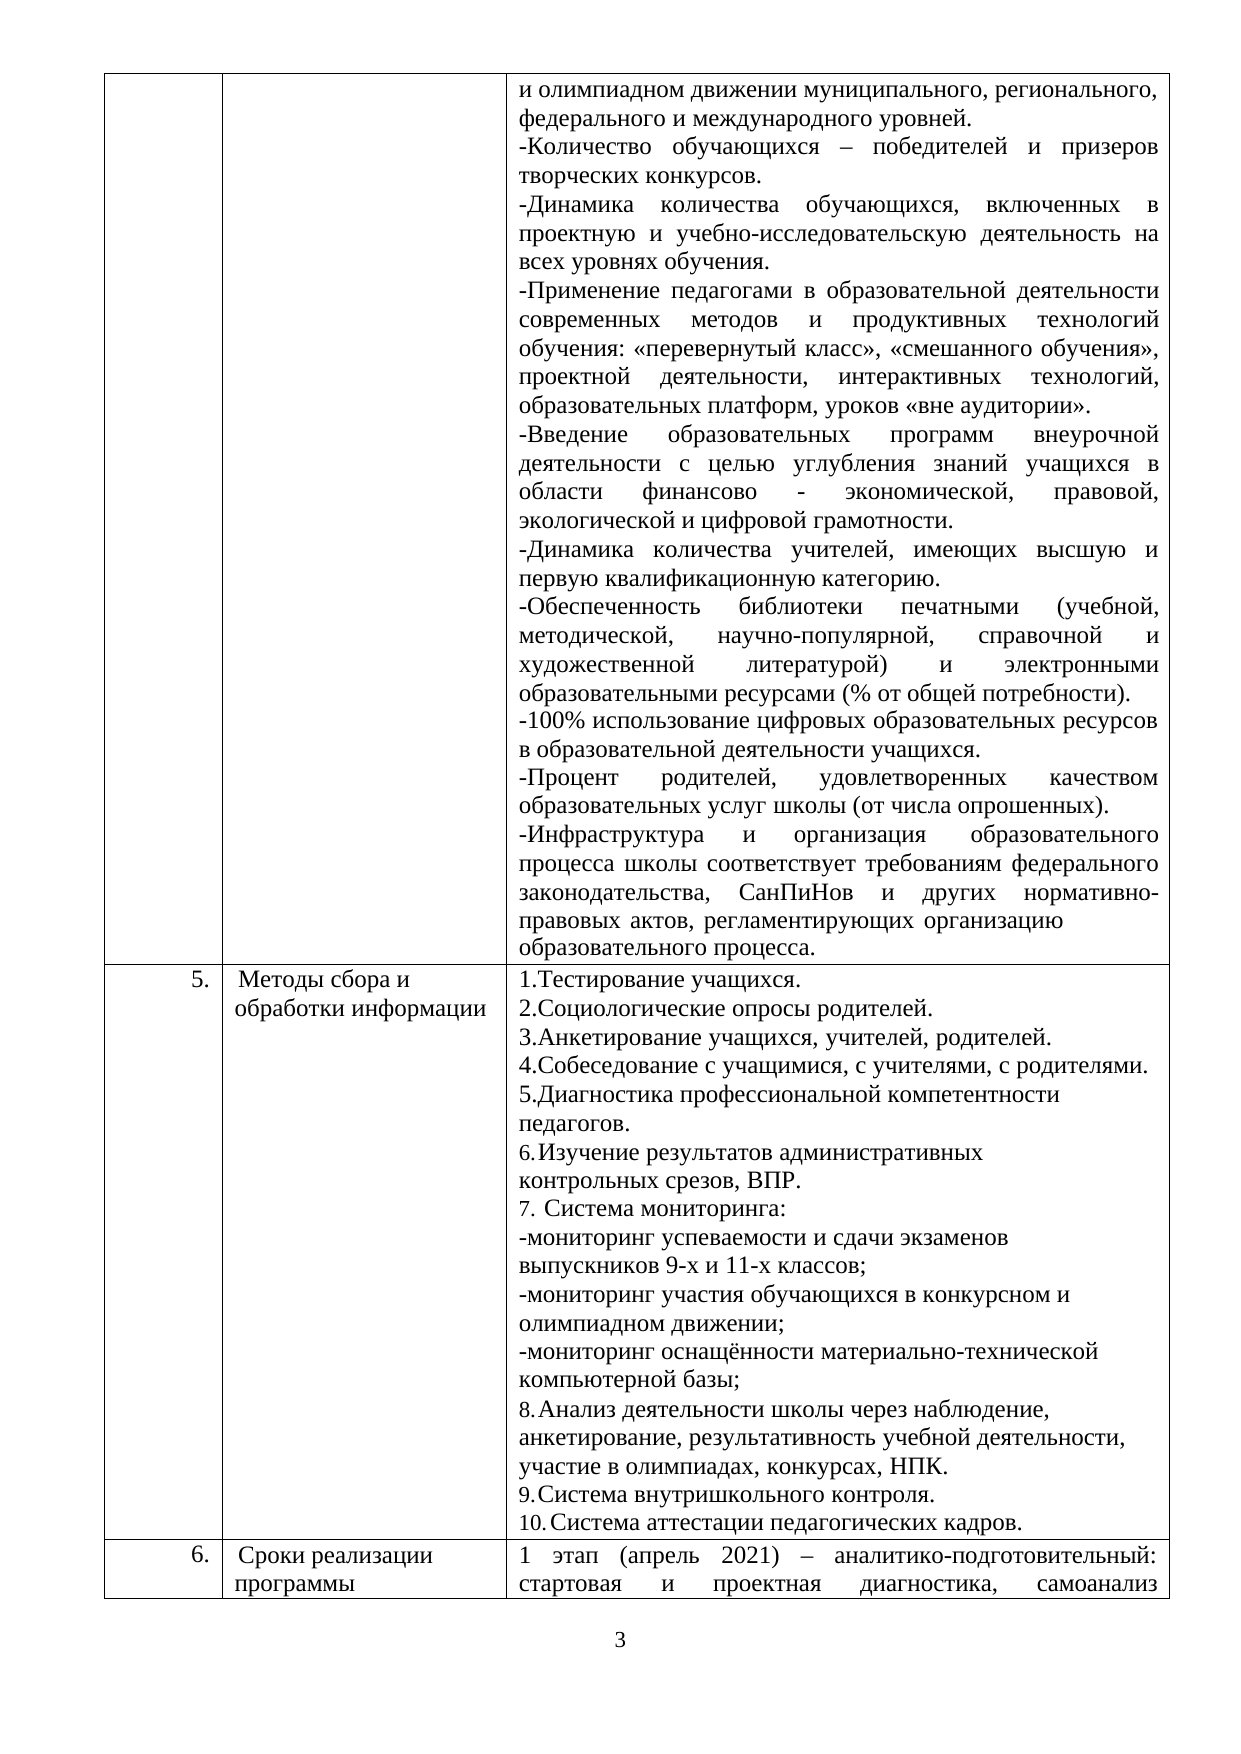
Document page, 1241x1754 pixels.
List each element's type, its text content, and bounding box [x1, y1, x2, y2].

table_cell Сроки реализации программы [223, 1540, 506, 1597]
table_header и олимпиадном движении муниципального, регионального, федерального и международного уровней. -Количество обучающихся – победителей и призеров творческих конкурсов. -Динамика количества обучающихся, включенных в проектную и учебно-исследовательскую деятельность на всех уровнях обучения. -Применение педагогами в образовательной деятельности современных методов и продуктивных технологий обучения: «перевернутый класс», «смешанного обучения», проектной деятельности, интерактивных технологий, образовательных платформ, уроков «вне аудитории». -Введение образовательных программ внеурочной деятельности с целью углубления знаний учащихся в области финансово - экономической, правовой, экологической и цифровой грамотности. -Динамика количества учителей, имеющих высшую и первую квалификационную категорию. -Обеспеченность библиотеки печатными (учебной, методической, научно-популярной, справочной и художественной литературой) и электронными образовательными ресурсами (% от общей потребности). -100% использование цифровых образовательных ресурсов в образовательной деятельности учащихся. -Процент родителей, удовлетворенных качеством образовательных услуг школы (от числа опрошенных). -Инфраструктура и организация образовательного процесса школы соответствует требованиям федерального законодательства, СанПиНов и других нормативно- правовых актов, регламентирующих организацию образовательного процесса. [507, 74, 1169, 964]
table_header [223, 74, 506, 964]
table_cell 5. [105, 965, 222, 1539]
table_cell 1.Тестирование учащихся. 2.Социологические опросы родителей. 3.Анкетирование учащихся, учителей, родителей. 4.Собеседование с учащимися, с учителями, с родителями. 5.Диагностика профессиональной компетентности педагогов. Изучение результатов административных контрольных срезов, ВПР. Система мониторинга: -мониторинг успеваемости и сдачи экзаменов выпускников 9-х и 11-х классов; -мониторинг участия обучающихся в конкурсном и олимпиадном движении; -мониторинг оснащённости материально-технической компьютерной базы; Анализ деятельности школы через наблюдение, анкетирование, результативность учебной деятельности, участие в олимпиадах, конкурсах, НПК. Система внутришкольного контроля. Система аттестации педагогических кадров. [507, 965, 1169, 1539]
table_cell Методы сбора и обработки информации [223, 965, 506, 1539]
table_cell 6. [105, 1540, 222, 1597]
table_header [105, 74, 222, 964]
table_cell 1 этап (апрель 2021) – аналитико-подготовительный: стартовая и проектная диагностика, самоанализ [507, 1540, 1169, 1597]
